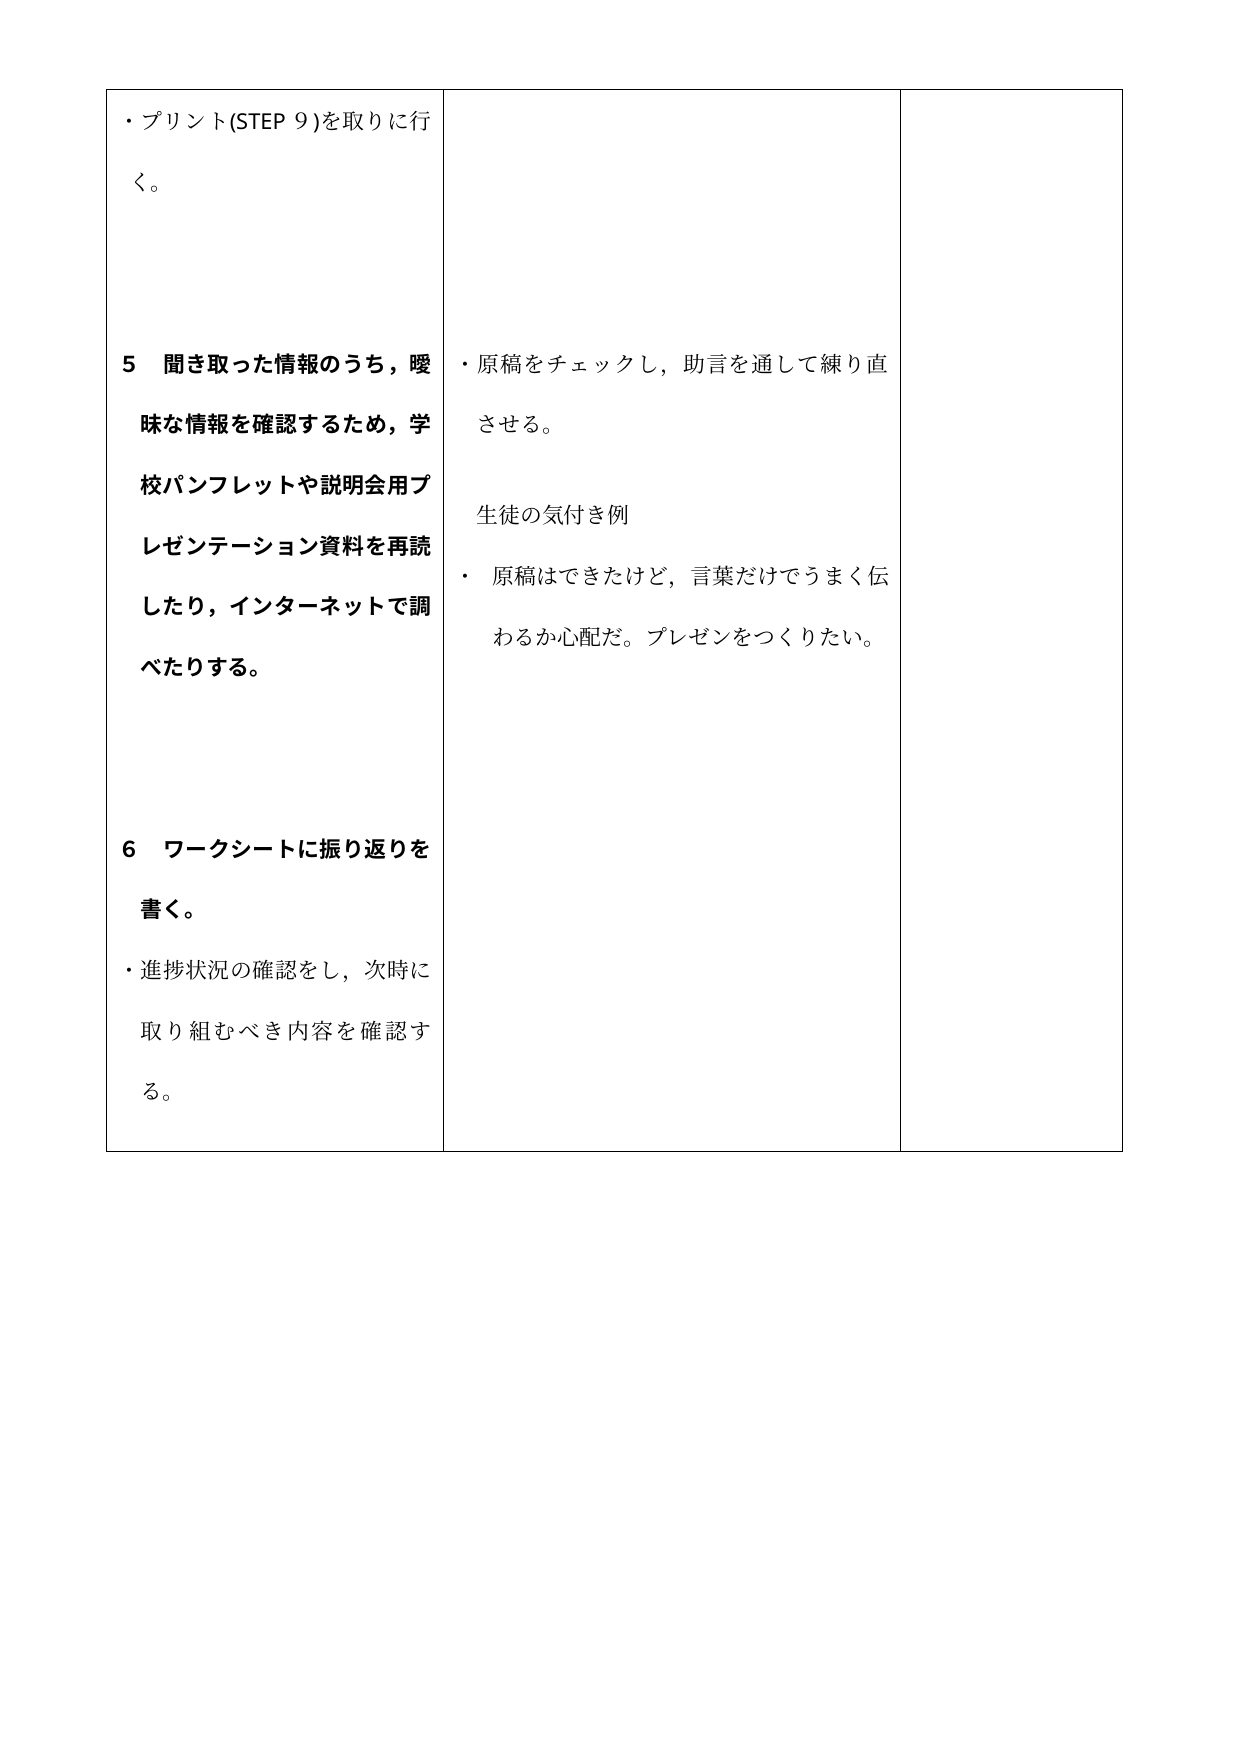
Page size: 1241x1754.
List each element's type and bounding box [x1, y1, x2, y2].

table_cell [901, 90, 1122, 1151]
table_cell [444, 90, 900, 1151]
table_cell [107, 90, 443, 1151]
